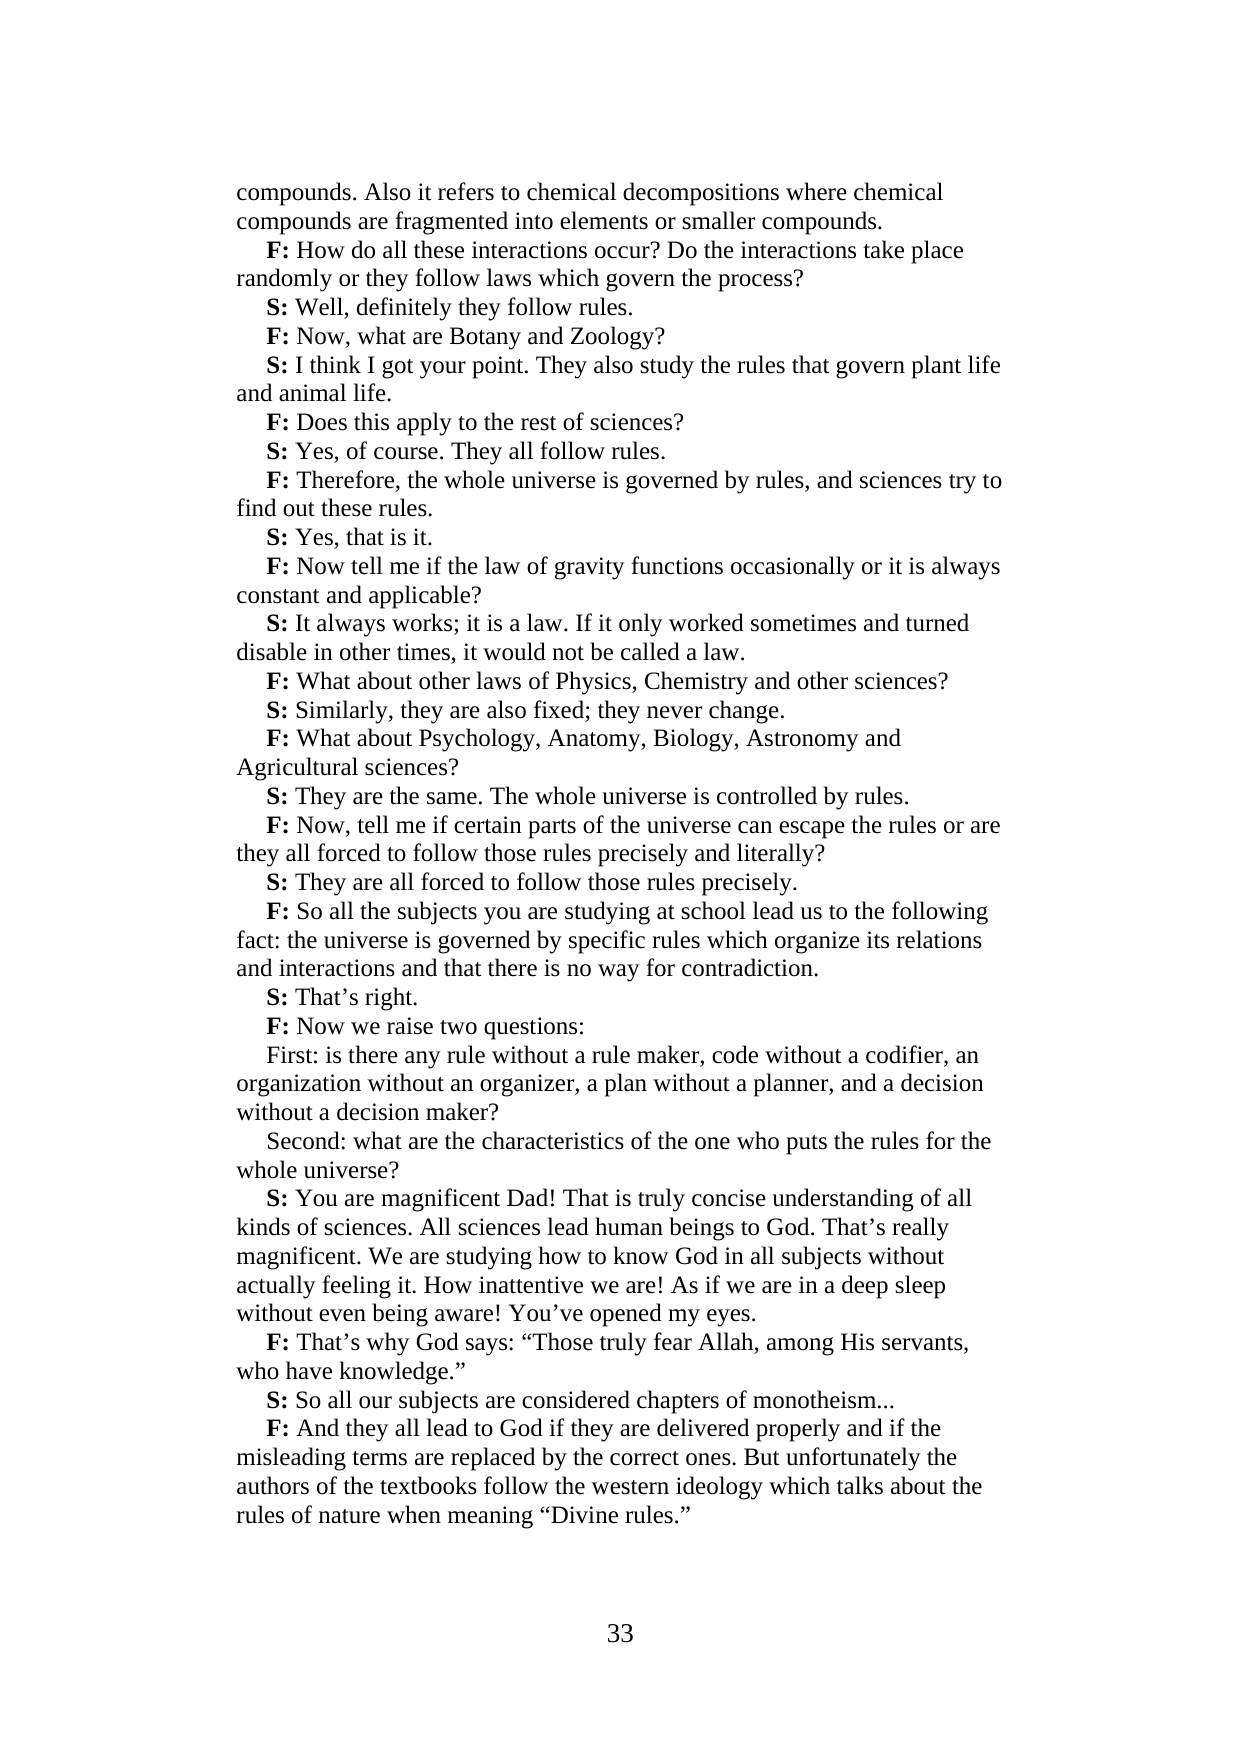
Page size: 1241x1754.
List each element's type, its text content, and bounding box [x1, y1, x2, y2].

text S: So all our subjects are considered chapters of monotheism... [236, 1385, 1004, 1413]
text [236, 177, 1004, 235]
text F: What about Psychology, Anatomy, Biology, Astronomy and Agricultural sciences? [236, 723, 1004, 781]
text S: It always works; it is a law. If it only worked sometimes and turned disable in other times, it would not be called a law. [236, 608, 1004, 666]
text S: I think I got your point. They also study the rules that govern plant life and animal life. [236, 350, 1004, 407]
text S: Similarly, they are also fixed; they never change. [236, 695, 1004, 723]
text S: Yes, of course. They all follow rules. [236, 436, 1004, 465]
text F: Now, what are Botany and Zoology? [236, 321, 1004, 350]
text F: So all the subjects you are studying at school lead us to the following fact: the universe is governed by specific rules which organize its relations and interactions and that there is no way for contradiction. [236, 896, 1004, 982]
text F: Now we raise two questions: [236, 1011, 1004, 1040]
text F: Now, tell me if certain parts of the universe can escape the rules or are they all forced to follow those rules precisely and literally? [236, 810, 1004, 867]
text S: Yes, that is it. [236, 522, 1004, 551]
text S: You are magnificent Dad! That is truly concise understanding of all kinds of sciences. All sciences lead human beings to God. That’s really magnificent. We are studying how to know God in all subjects without actually feeling it. How inattentive we are! As if we are in a deep sleep without even being aware! You’ve opened my eyes. [236, 1183, 1004, 1327]
text S: Well, definitely they follow rules. [236, 292, 1004, 321]
text F: Now tell me if the law of gravity functions occasionally or it is always constant and applicable? [236, 551, 1004, 608]
text F: That’s why God says: “Those truly fear Allah, among His servants, who have knowledge.” [236, 1327, 1004, 1385]
text F: Therefore, the whole universe is governed by rules, and sciences try to find out these rules. [236, 465, 1004, 522]
text F: How do all these interactions occur? Do the interactions take place randomly or they follow laws which govern the process? [236, 235, 1004, 292]
text S: They are the same. The whole universe is controlled by rules. [236, 781, 1004, 810]
text F: Does this apply to the rest of sciences? [236, 407, 1004, 436]
text Second: what are the characteristics of the one who puts the rules for the whole universe? [236, 1126, 1004, 1183]
text F: What about other laws of Physics, Chemistry and other sciences? [236, 666, 1004, 695]
text First: is there any rule without a rule maker, code without a codifier, an organization without an organizer, a plan without a planner, and a decision without a decision maker? [236, 1040, 1004, 1126]
text S: That’s right. [236, 982, 1004, 1011]
text S: They are all forced to follow those rules precisely. [236, 867, 1004, 896]
text F: And they all lead to God if they are delivered properly and if the misleading terms are replaced by the correct ones. But unfortunately the authors of the textbooks follow the western ideology which talks about the rules of nature when meaning “Divine rules.” [236, 1413, 1004, 1528]
